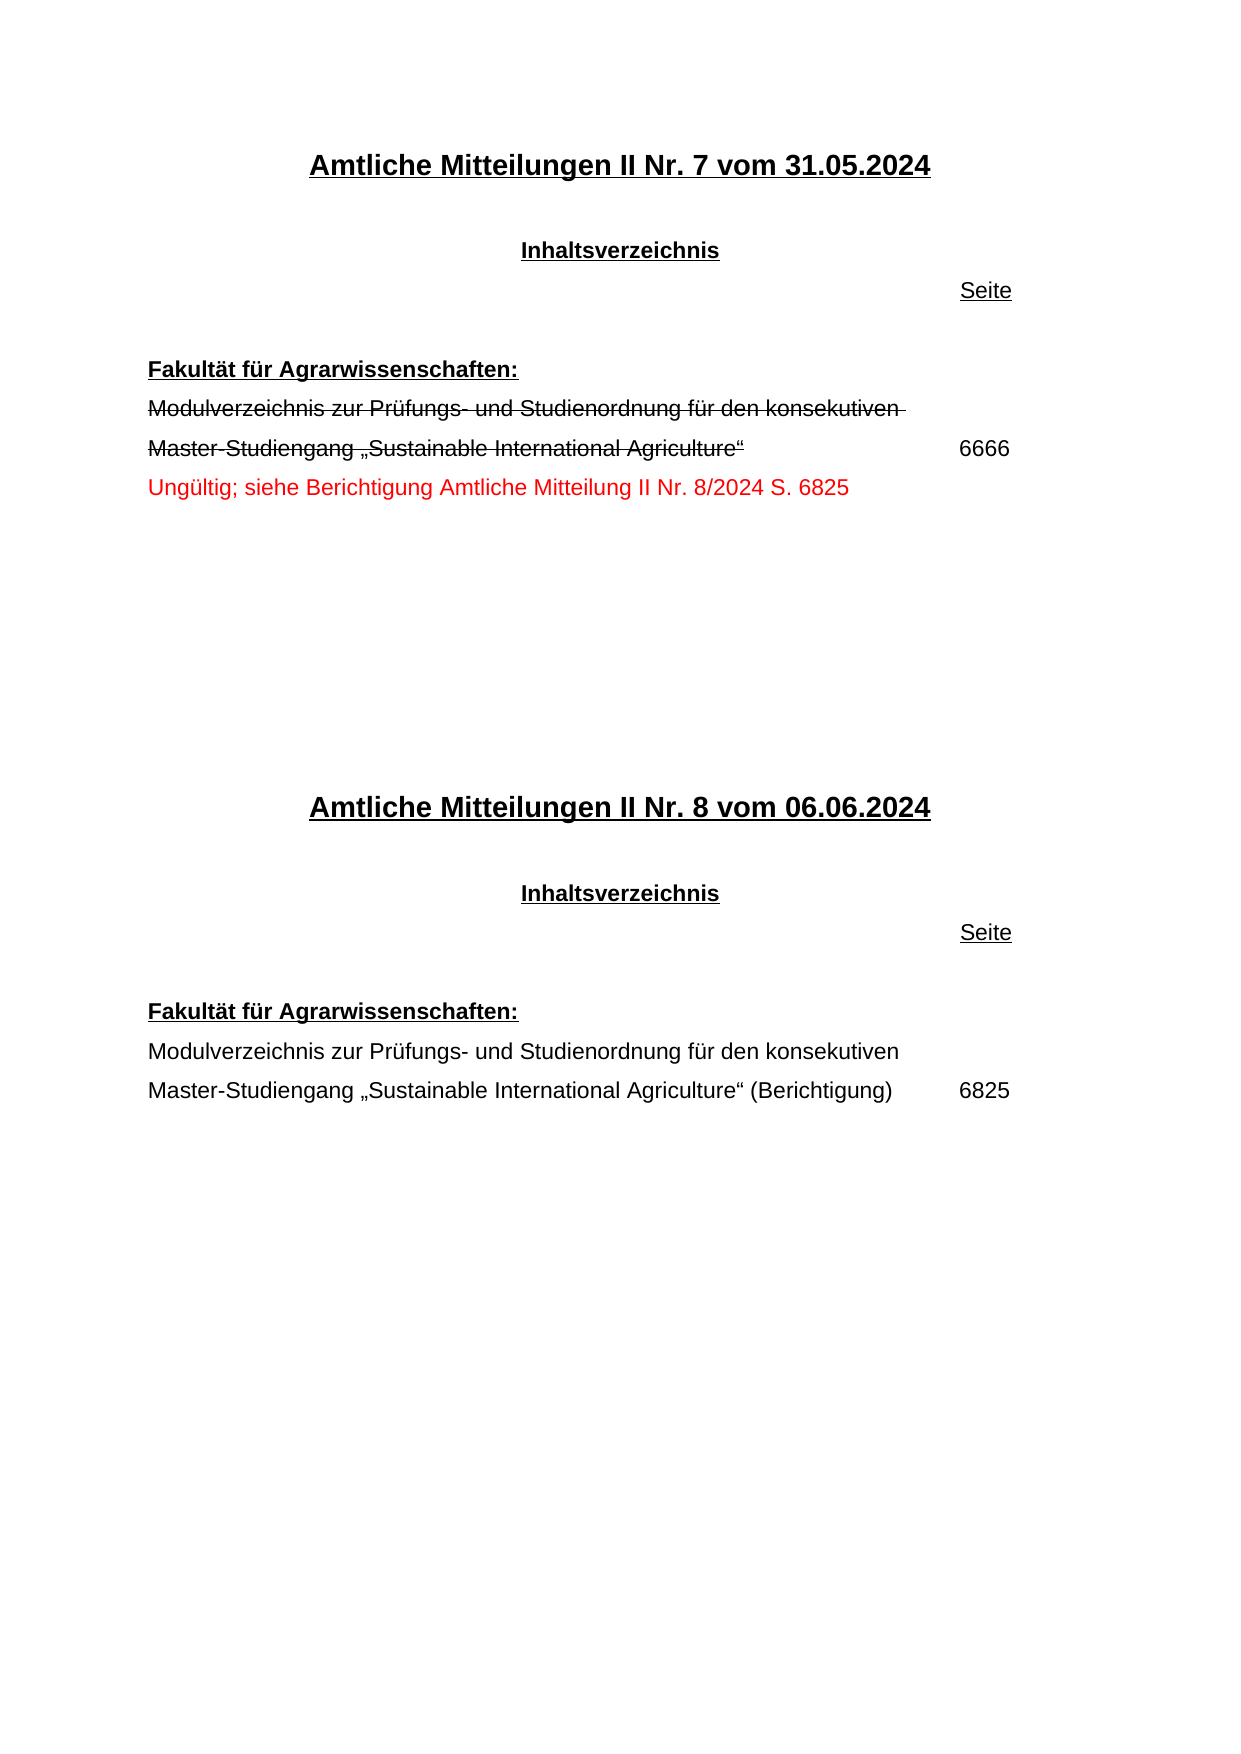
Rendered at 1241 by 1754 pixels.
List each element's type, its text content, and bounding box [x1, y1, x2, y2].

text Modulverzeichnis zur Prüfungs- und Studienordnung für den konsekutiven [148, 395, 1093, 422]
text Master-Studiengang „Sustainable International Agriculture“ 6666 [148, 435, 1093, 461]
text Seite [148, 277, 1093, 303]
text Seite [148, 919, 1093, 946]
text Amtliche Mitteilungen II Nr. 7 vom 31.05.2024 [148, 148, 1093, 181]
text Fakultät für Agrarwissenschaften: [148, 998, 1093, 1025]
text Ungültig; siehe Berichtigung Amtliche Mitteilung II Nr. 8/2024 S. 6825 [148, 474, 1093, 501]
text Inhaltsverzeichnis [148, 880, 1093, 906]
text Fakultät für Agrarwissenschaften: [148, 356, 1093, 382]
text Modulverzeichnis zur Prüfungs- und Studienordnung für den konsekutiven [148, 1038, 1093, 1064]
text Master-Studiengang „Sustainable International Agriculture“ (Berichtigung) 6825 [148, 1077, 1093, 1104]
text Amtliche Mitteilungen II Nr. 8 vom 06.06.2024 [148, 790, 1093, 824]
text Inhaltsverzeichnis [148, 237, 1093, 264]
